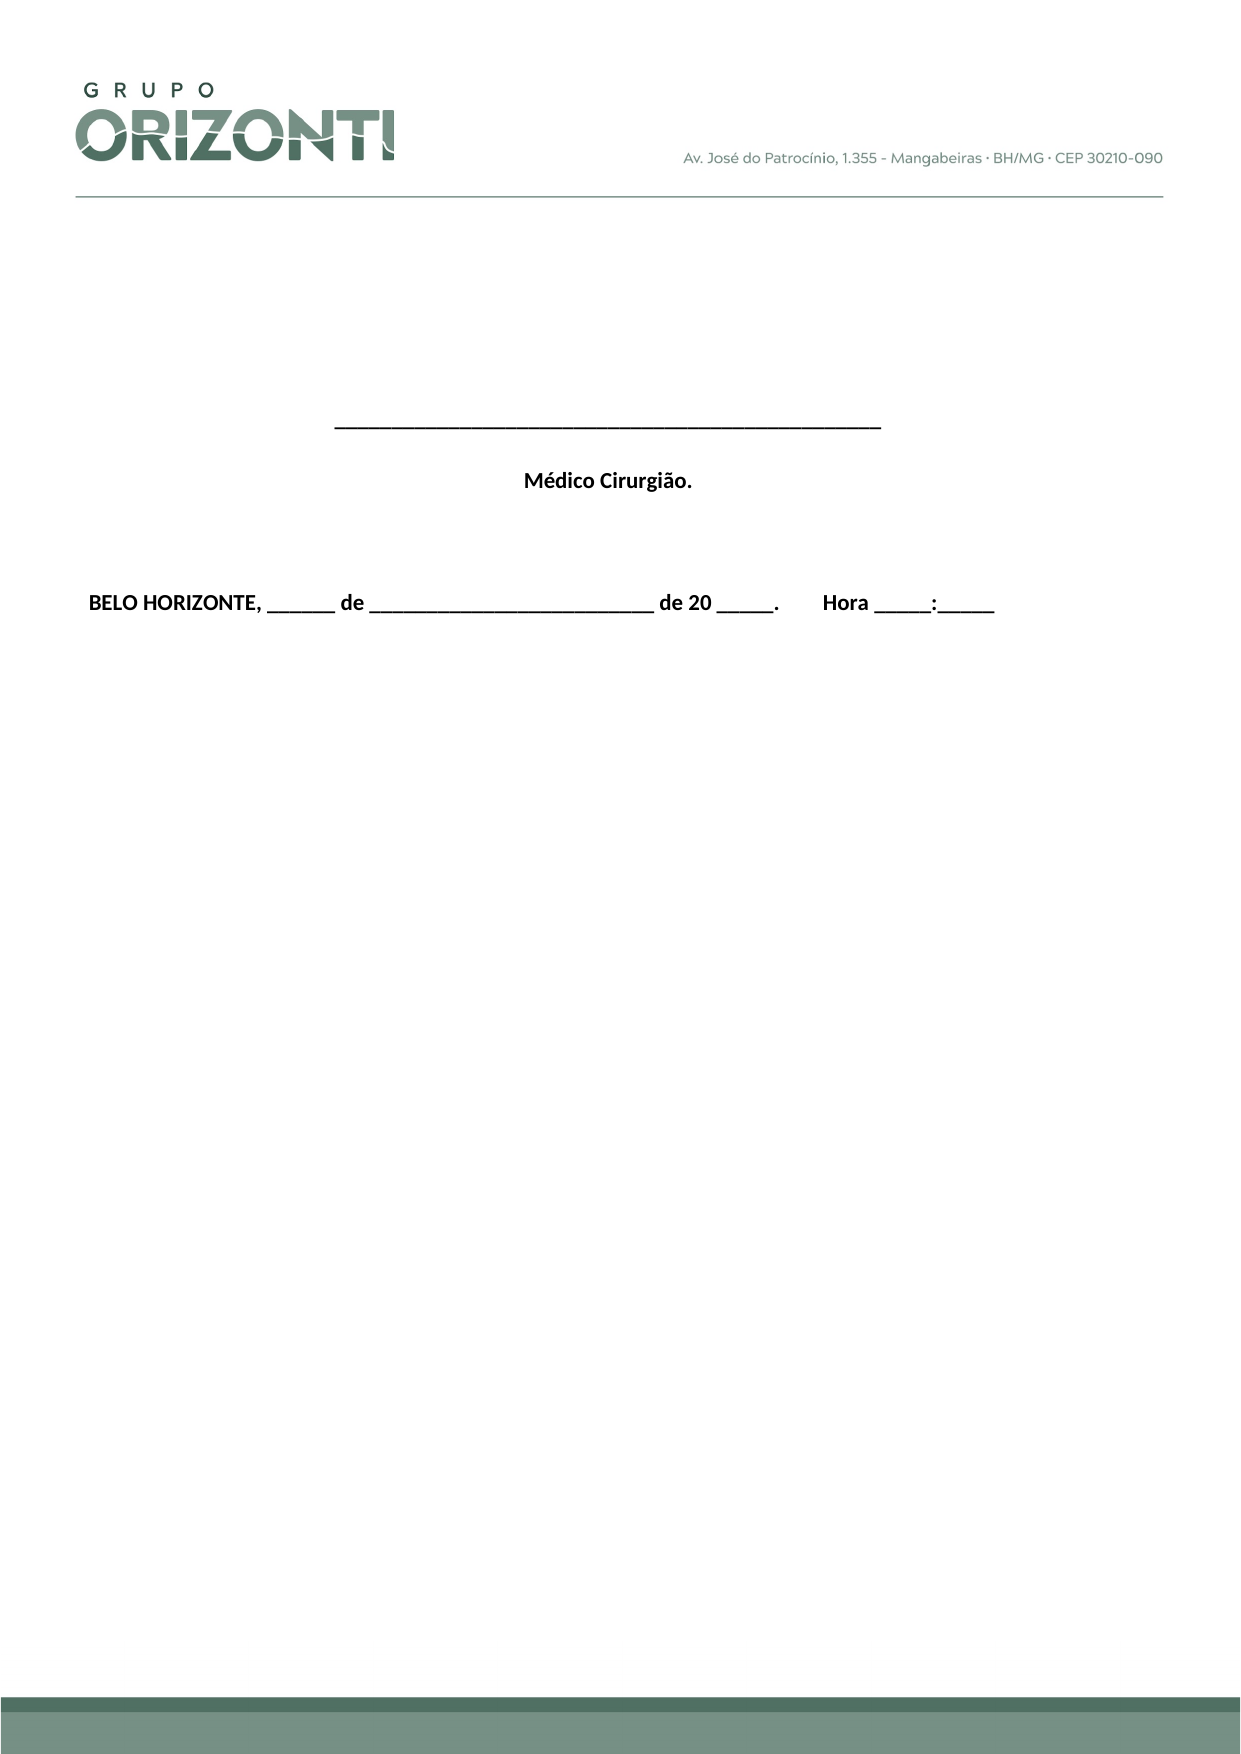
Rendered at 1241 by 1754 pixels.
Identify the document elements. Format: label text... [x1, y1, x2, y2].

text ________________________________________________ [88, 404, 1128, 432]
picture [0, 1641, 1241, 1754]
text Médico Cirurgião. [88, 467, 1128, 495]
text BELO HORIZONTE, ______ de _________________________ de 20 _____. Hora _____:_____ [88, 588, 1128, 616]
picture [0, 0, 1241, 217]
